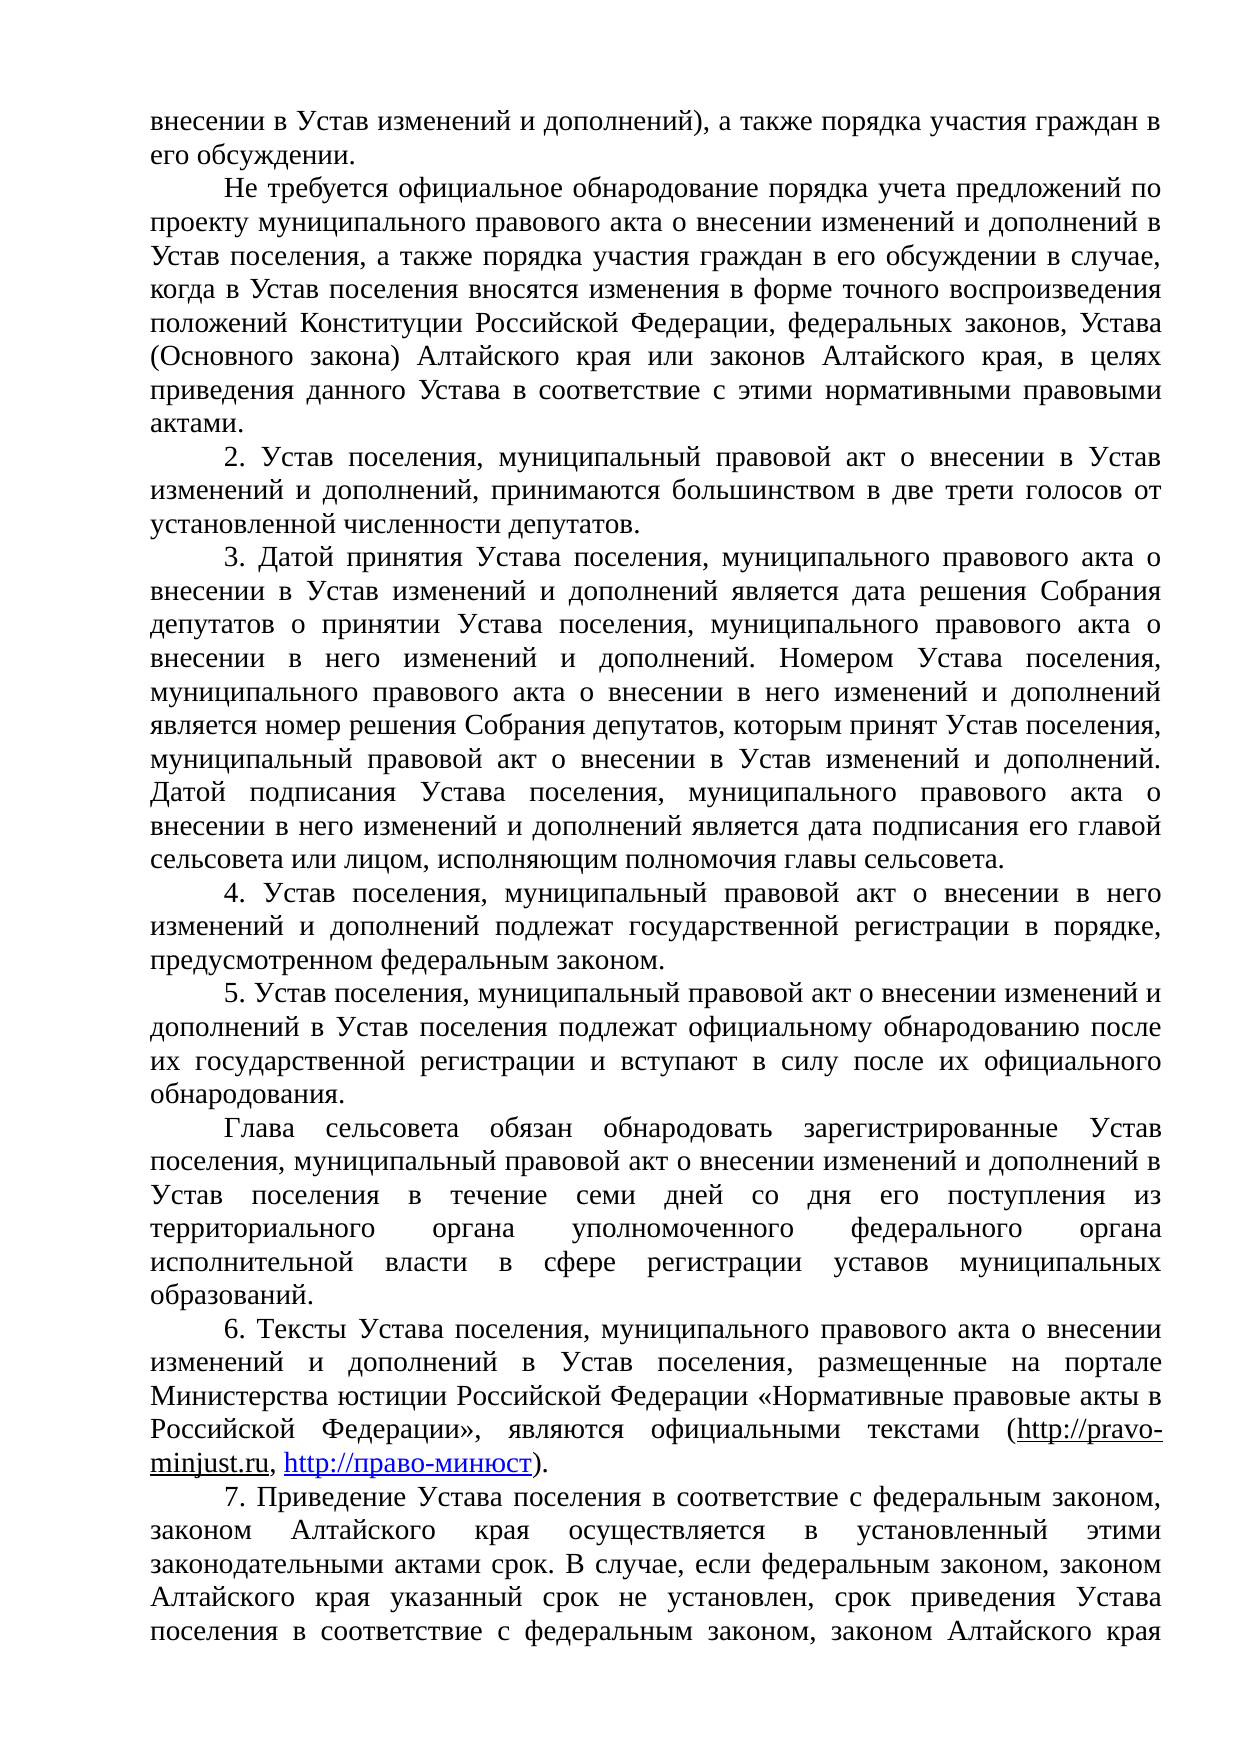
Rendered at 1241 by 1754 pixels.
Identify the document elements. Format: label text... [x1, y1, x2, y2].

text 4. Устав поселения, муниципальный правовой акт о внесении в него изменений и дополнений подлежат государственной регистрации в порядке, предусмотренном федеральным законом. [150, 875, 1162, 976]
text 5. Устав поселения, муниципальный правовой акт о внесении изменений и дополнений в Устав поселения подлежат официальному обнародованию после их государственной регистрации и вступают в силу после их официального обнародования. [150, 976, 1162, 1110]
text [150, 103, 1162, 171]
text Глава сельсовета обязан обнародовать зарегистрированные Устав поселения, муниципальный правовой акт о внесении изменений и дополнений в Устав поселения в течение семи дней со дня его поступления из территориального органа уполномоченного федерального органа исполнительной власти в сфере регистрации уставов муниципальных образований. [150, 1110, 1162, 1311]
text Не требуется официальное обнародование порядка учета предложений по проекту муниципального правового акта о внесении изменений и дополнений в Устав поселения, а также порядка участия граждан в его обсуждении в случае, когда в Устав поселения вносятся изменения в форме точного воспроизведения положений Конституции Российской Федерации, федеральных законов, Устава (Основного закона) Алтайского края или законов Алтайского края, в целях приведения данного Устава в соответствие с этими нормативными правовыми актами. [150, 171, 1162, 439]
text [150, 1479, 1162, 1646]
text 3. Датой принятия Устава поселения, муниципального правового акта о внесении в Устав изменений и дополнений является дата решения Собрания депутатов о принятии Устава поселения, муниципального правового акта о внесении в него изменений и дополнений. Номером Устава поселения, муниципального правового акта о внесении в него изменений и дополнений является номер решения Собрания депутатов, которым принят Устав поселения, муниципальный правовой акт о внесении в Устав изменений и дополнений. Датой подписания Устава поселения, муниципального правового акта о внесении в него изменений и дополнений является дата подписания его главой сельсовета или лицом, исполняющим полномочия главы сельсовета. [150, 539, 1162, 875]
text 2. Устав поселения, муниципальный правовой акт о внесении в Устав изменений и дополнений, принимаются большинством в две трети голосов от установленной численности депутатов. [150, 439, 1162, 539]
text 6. Тексты Устава поселения, муниципального правового акта о внесении изменений и дополнений в Устав поселения, размещенные на портале Министерства юстиции Российской Федерации «Нормативные правовые акты в Российской Федерации», являются официальными текстами (http://pravo-minjust.ru, http://право-минюст). [150, 1311, 1163, 1479]
